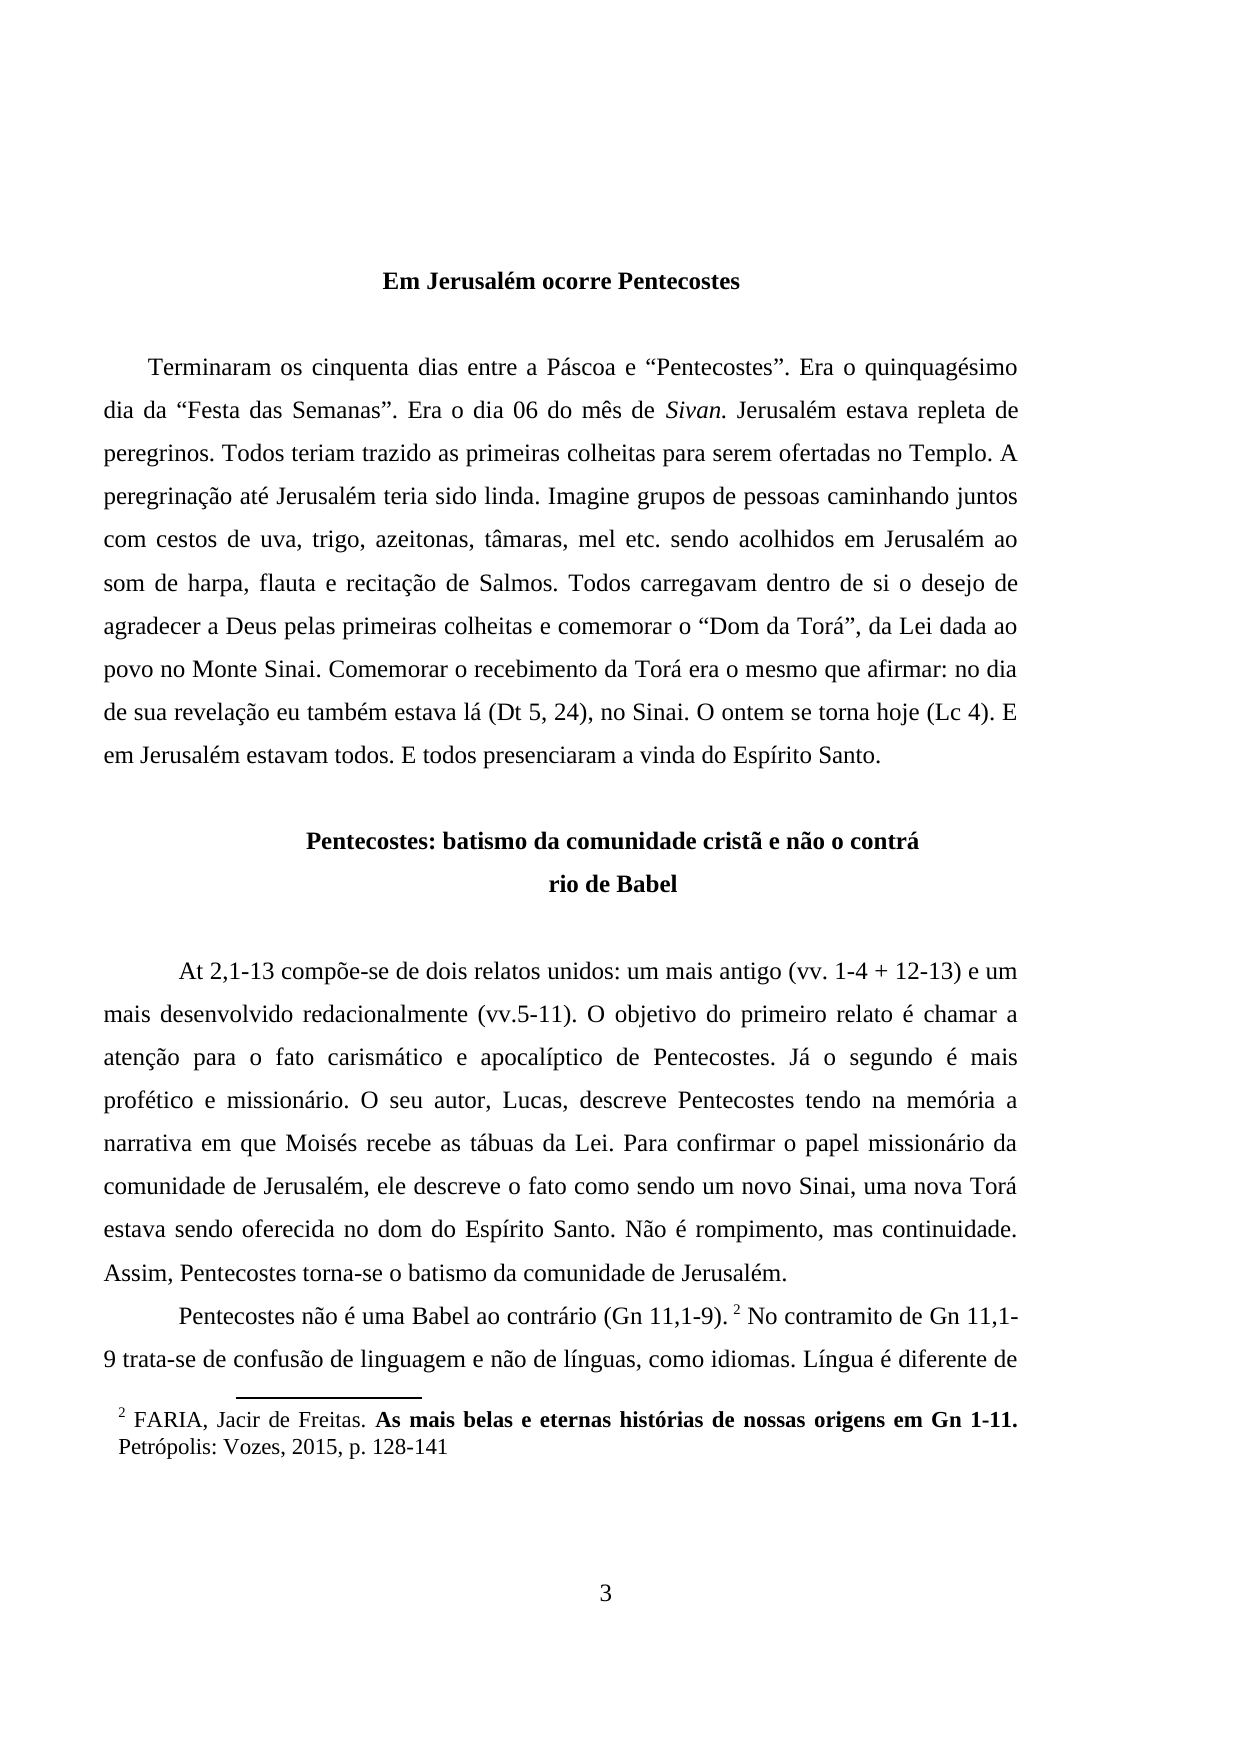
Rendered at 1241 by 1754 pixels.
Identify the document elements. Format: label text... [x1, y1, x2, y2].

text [103, 1301, 1019, 1373]
text rio de Babel [103, 869, 1122, 898]
text Pentecostes: batismo da comunidade cristã e não o contrá [103, 826, 1122, 855]
text Terminaram os cinquenta dias entre a Páscoa e “Pentecostes”. Era o quinquagésimo dia da “Festa das Semanas”. Era o dia 06 do mês de Sivan. Jerusalém estava repleta de peregrinos. Todos teriam trazido as primeiras colheitas para serem ofertadas no Templo. A peregrinação até Jerusalém teria sido linda. Imagine grupos de pessoas caminhando juntos com cestos de uva, trigo, azeitonas, tâmaras, mel etc. sendo acolhidos em Jerusalém ao som de harpa, flauta e recitação de Salmos. Todos carregavam dentro de si o desejo de agradecer a Deus pelas primeiras colheitas e comemorar o “Dom da Torá”, da Lei dada ao povo no Monte Sinai. Comemorar o recebimento da Torá era o mesmo que afirmar: no dia de sua revelação eu também estava lá (Dt 5, 24), no Sinai. O ontem se torna hoje (Lc 4). E em Jerusalém estavam todos. E todos presenciaram a vinda do Espírito Santo. [103, 352, 1019, 769]
text At 2,1-13 compõe-se de dois relatos unidos: um mais antigo (vv. 1-4 + 12-13) e um mais desenvolvido redacionalmente (vv.5-11). O objetivo do primeiro relato é chamar a atenção para o fato carismático e apocalíptico de Pentecostes. Já o segundo é mais profético e missionário. O seu autor, Lucas, descreve Pentecostes tendo na memória a narrativa em que Moisés recebe as tábuas da Lei. Para confirmar o papel missionário da comunidade de Jerusalém, ele descreve o fato como sendo um novo Sinai, uma nova Torá estava sendo oferecida no dom do Espírito Santo. Não é rompimento, mas continuidade. Assim, Pentecostes torna-se o batismo da comunidade de Jerusalém. [103, 956, 1019, 1286]
text Em Jerusalém ocorre Pentecostes [103, 266, 1019, 294]
